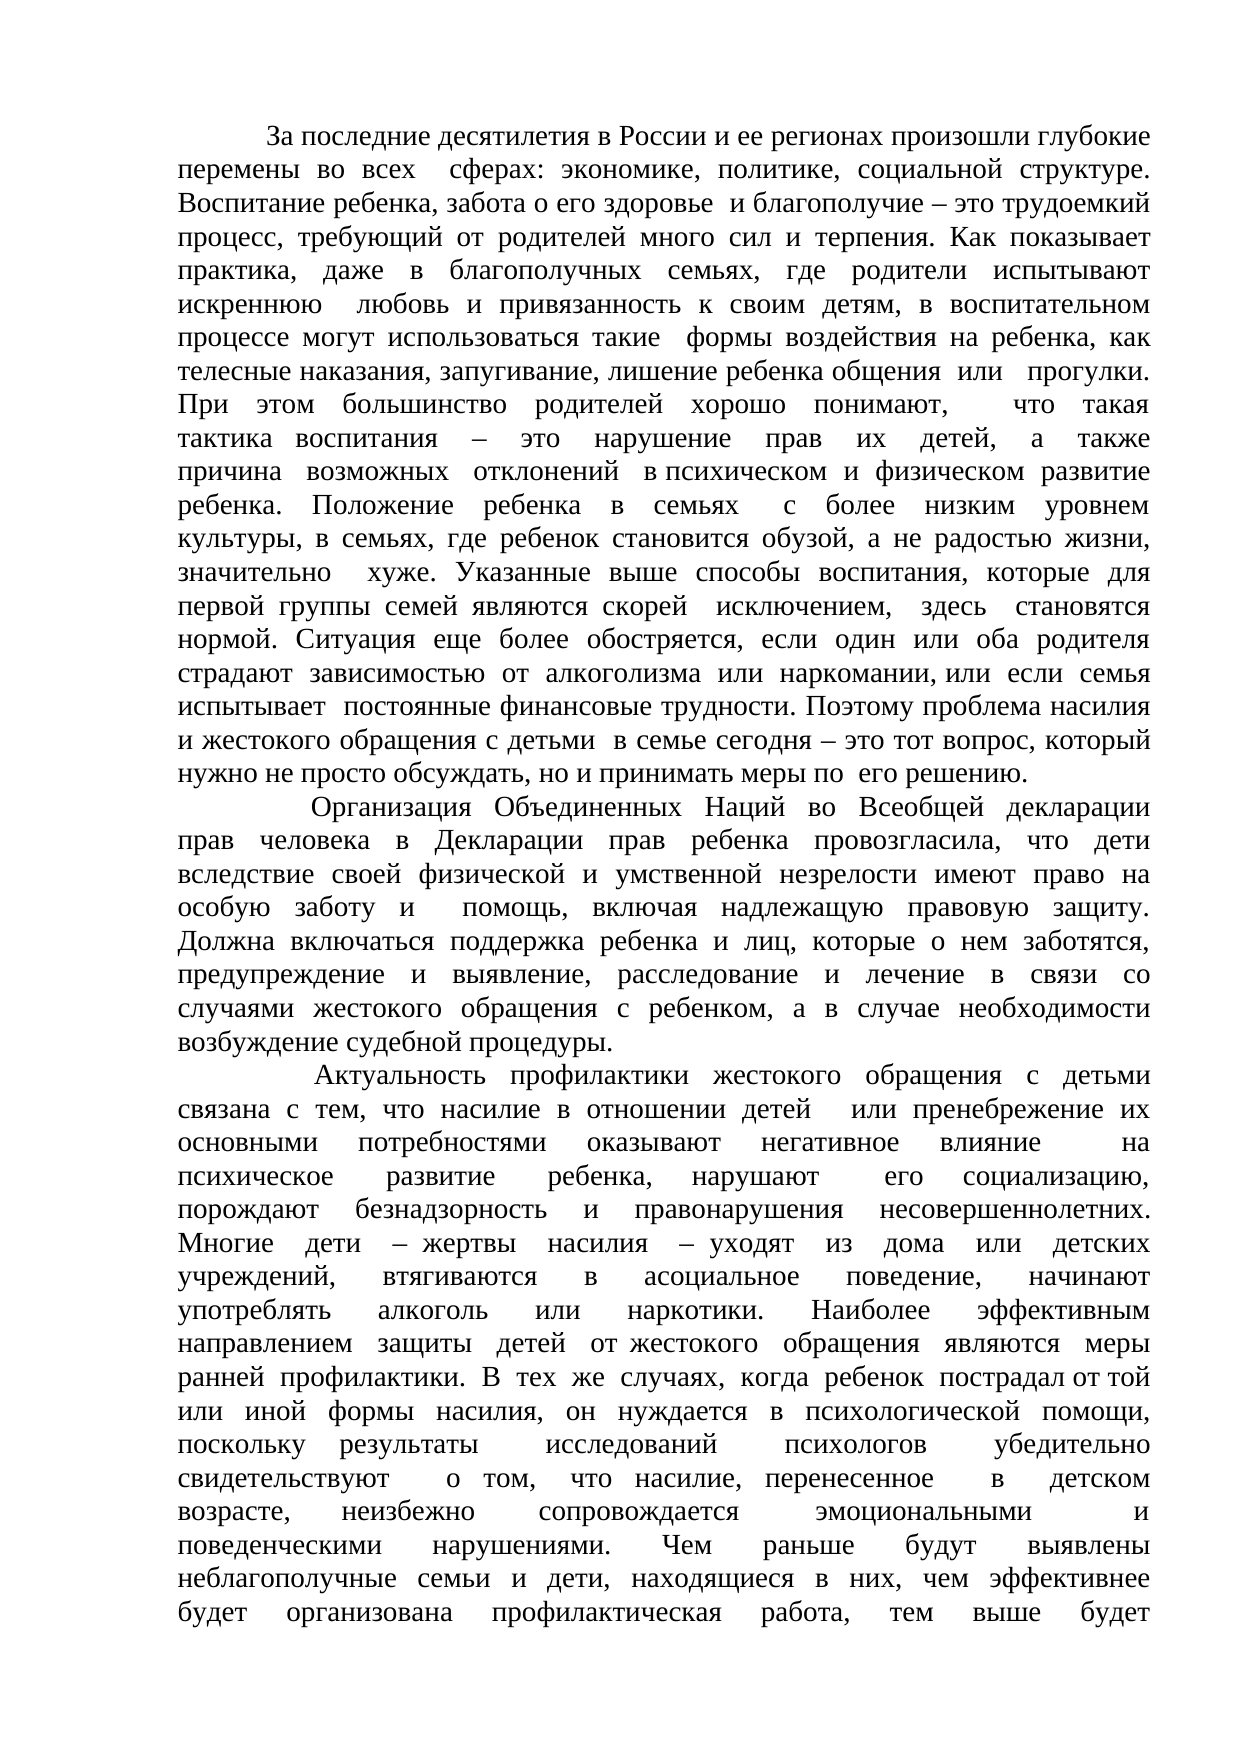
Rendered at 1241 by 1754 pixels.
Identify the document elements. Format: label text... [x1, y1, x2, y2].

text За последние десятилетия в России и ее регионах произошли глубокие перемены во всех сферах: экономике, политике, социальной структуре. Воспитание ребенка, забота о его здоровье и благополучие – это трудоемкий процесс, требующий от родителей много сил и терпения. Как показывает практика, даже в благополучных семьях, где родители испытывают искреннюю любовь и привязанность к своим детям, в воспитательном процессе могут использоваться такие формы воздействия на ребенка, как телесные наказания, запугивание, лишение ребенка общения или прогулки. При этом большинство родителей хорошо понимают, что такая тактика воспитания – это нарушение прав их детей, а также причина возможных отклонений в психическом и физическом развитие ребенка. Положение ребенка в семьях с более низким уровнем культуры, в семьях, где ребенок становится обузой, а не радостью жизни, значительно хуже. Указанные выше способы воспитания, которые для первой группы семей являются скорей исключением, здесь становятся нормой. Ситуация еще более обостряется, если один или оба родителя страдают зависимостью от алкоголизма или наркомании, или если семья испытывает постоянные финансовые трудности. Поэтому проблема насилия и жестокого обращения с детьми в семье сегодня – это тот вопрос, который нужно не просто обсуждать, но и принимать меры по его решению. [177, 118, 1152, 789]
text Организация Объединенных Наций во Всеобщей декларации прав человека в Декларации прав ребенка провозгласила, что дети вследствие своей физической и умственной незрелости имеют право на особую заботу и помощь, включая надлежащую правовую защиту. Должна включаться поддержка ребенка и лиц, которые о нем заботятся, предупреждение и выявление, расследование и лечение в связи со случаями жестокого обращения с ребенком, а в случае необходимости возбуждение судебной процедуры. [177, 789, 1152, 1057]
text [177, 1057, 1152, 1627]
